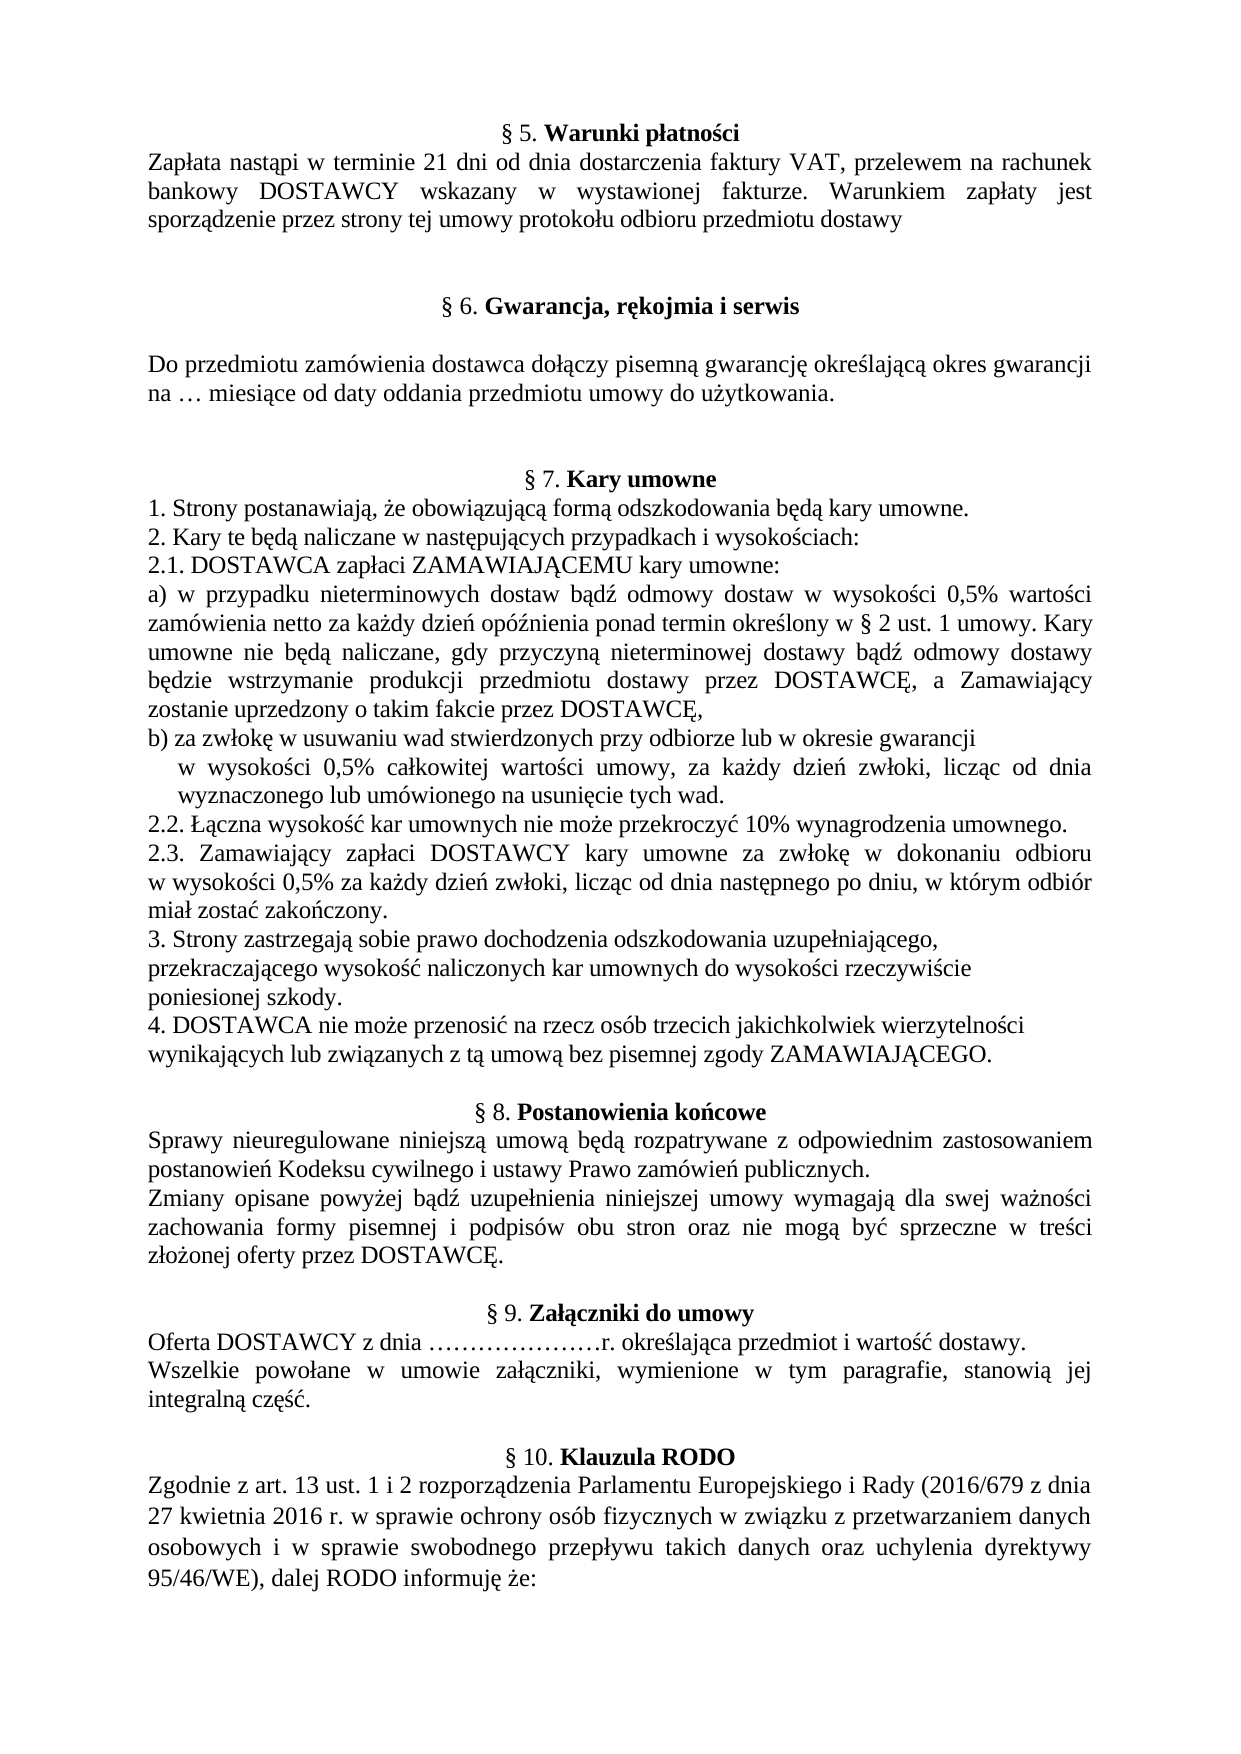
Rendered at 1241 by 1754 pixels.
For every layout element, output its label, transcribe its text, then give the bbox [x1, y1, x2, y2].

text przekraczającego wysokość naliczonych kar umownych do wysokości rzeczywiście [148, 953, 1093, 982]
text a) w przypadku nieterminowych dostaw bądź odmowy dostaw w wysokości 0,5% wartości zamówienia netto za każdy dzień opóźnienia ponad termin określony w § 2 ust. 1 umowy. Kary umowne nie będą naliczane, gdy przyczyną nieterminowej dostawy bądź odmowy dostawy będzie wstrzymanie produkcji przedmiotu dostawy przez DOSTAWCĘ, a Zamawiający zostanie uprzedzony o takim fakcie przez DOSTAWCĘ, [148, 579, 1093, 723]
text Zgodnie z art. 13 ust. 1 i 2 rozporządzenia Parlamentu Europejskiego i Rady (2016/679 z dnia 27 kwietnia 2016 r. w sprawie ochrony osób fizycznych w związku z przetwarzaniem danych osobowych i w sprawie swobodnego przepływu takich danych oraz uchylenia dyrektywy 95/46/WE), dalej RODO informuję że: [148, 1470, 1093, 1592]
text poniesionej szkody. [148, 982, 1093, 1010]
text § 6. Gwarancja, rękojmia i serwis [148, 291, 1093, 320]
text Sprawy nieuregulowane niniejszą umową będą rozpatrywane z odpowiednim zastosowaniem postanowień Kodeksu cywilnego i ustawy Prawo zamówień publicznych. [148, 1125, 1093, 1183]
text § 7. Kary umowne [148, 464, 1093, 493]
text 3. Strony zastrzegają sobie prawo dochodzenia odszkodowania uzupełniającego, [148, 924, 1093, 953]
text 2.3. Zamawiający zapłaci DOSTAWCY kary umowne za zwłokę w dokonaniu odbioru w wysokości 0,5% za każdy dzień zwłoki, licząc od dnia następnego po dniu, w którym odbiór miał zostać zakończony. [148, 838, 1093, 924]
text 2.2. Łączna wysokość kar umownych nie może przekroczyć 10% wynagrodzenia umownego. [148, 809, 1093, 838]
text wynikających lub związanych z tą umową bez pisemnej zgody ZAMAWIAJĄCEGO. [148, 1039, 1093, 1068]
text § 8. Postanowienia końcowe [148, 1097, 1093, 1125]
text § 5. Warunki płatności [148, 118, 1093, 147]
text 4. DOSTAWCA nie może przenosić na rzecz osób trzecich jakichkolwiek wierzytelności [148, 1010, 1093, 1039]
text Zmiany opisane powyżej bądź uzupełnienia niniejszej umowy wymagają dla swej ważności zachowania formy pisemnej i podpisów obu stron oraz nie mogą być sprzeczne w treści złożonej oferty przez DOSTAWCĘ. [148, 1183, 1093, 1269]
text § 9. Załączniki do umowy [148, 1298, 1093, 1327]
text Wszelkie powołane w umowie załączniki, wymienione w tym paragrafie, stanowią jej integralną część. [148, 1355, 1093, 1413]
text Do przedmiotu zamówienia dostawca dołączy pisemną gwarancję określającą okres gwarancji na … miesiące od daty oddania przedmiotu umowy do użytkowania. [148, 349, 1093, 407]
text § 10. Klauzula RODO [148, 1442, 1093, 1470]
text 2.1. DOSTAWCA zapłaci ZAMAWIAJĄCEMU kary umowne: [148, 550, 1093, 579]
text 2. Kary te będą naliczane w następujących przypadkach i wysokościach: [148, 522, 1093, 550]
text Oferta DOSTAWCY z dnia …………………r. określająca przedmiot i wartość dostawy. [148, 1327, 1093, 1355]
text w wysokości 0,5% całkowitej wartości umowy, za każdy dzień zwłoki, licząc od dnia wyznaczonego lub umówionego na usunięcie tych wad. [177, 752, 1093, 809]
text 1. Strony postanawiają, że obowiązującą formą odszkodowania będą kary umowne. [148, 493, 1093, 522]
text Zapłata nastąpi w terminie 21 dni od dnia dostarczenia faktury VAT, przelewem na rachunek bankowy DOSTAWCY wskazany w wystawionej fakturze. Warunkiem zapłaty jest sporządzenie przez strony tej umowy protokołu odbioru przedmiotu dostawy [148, 147, 1093, 233]
text b) za zwłokę w usuwaniu wad stwierdzonych przy odbiorze lub w okresie gwarancji [148, 723, 1093, 752]
